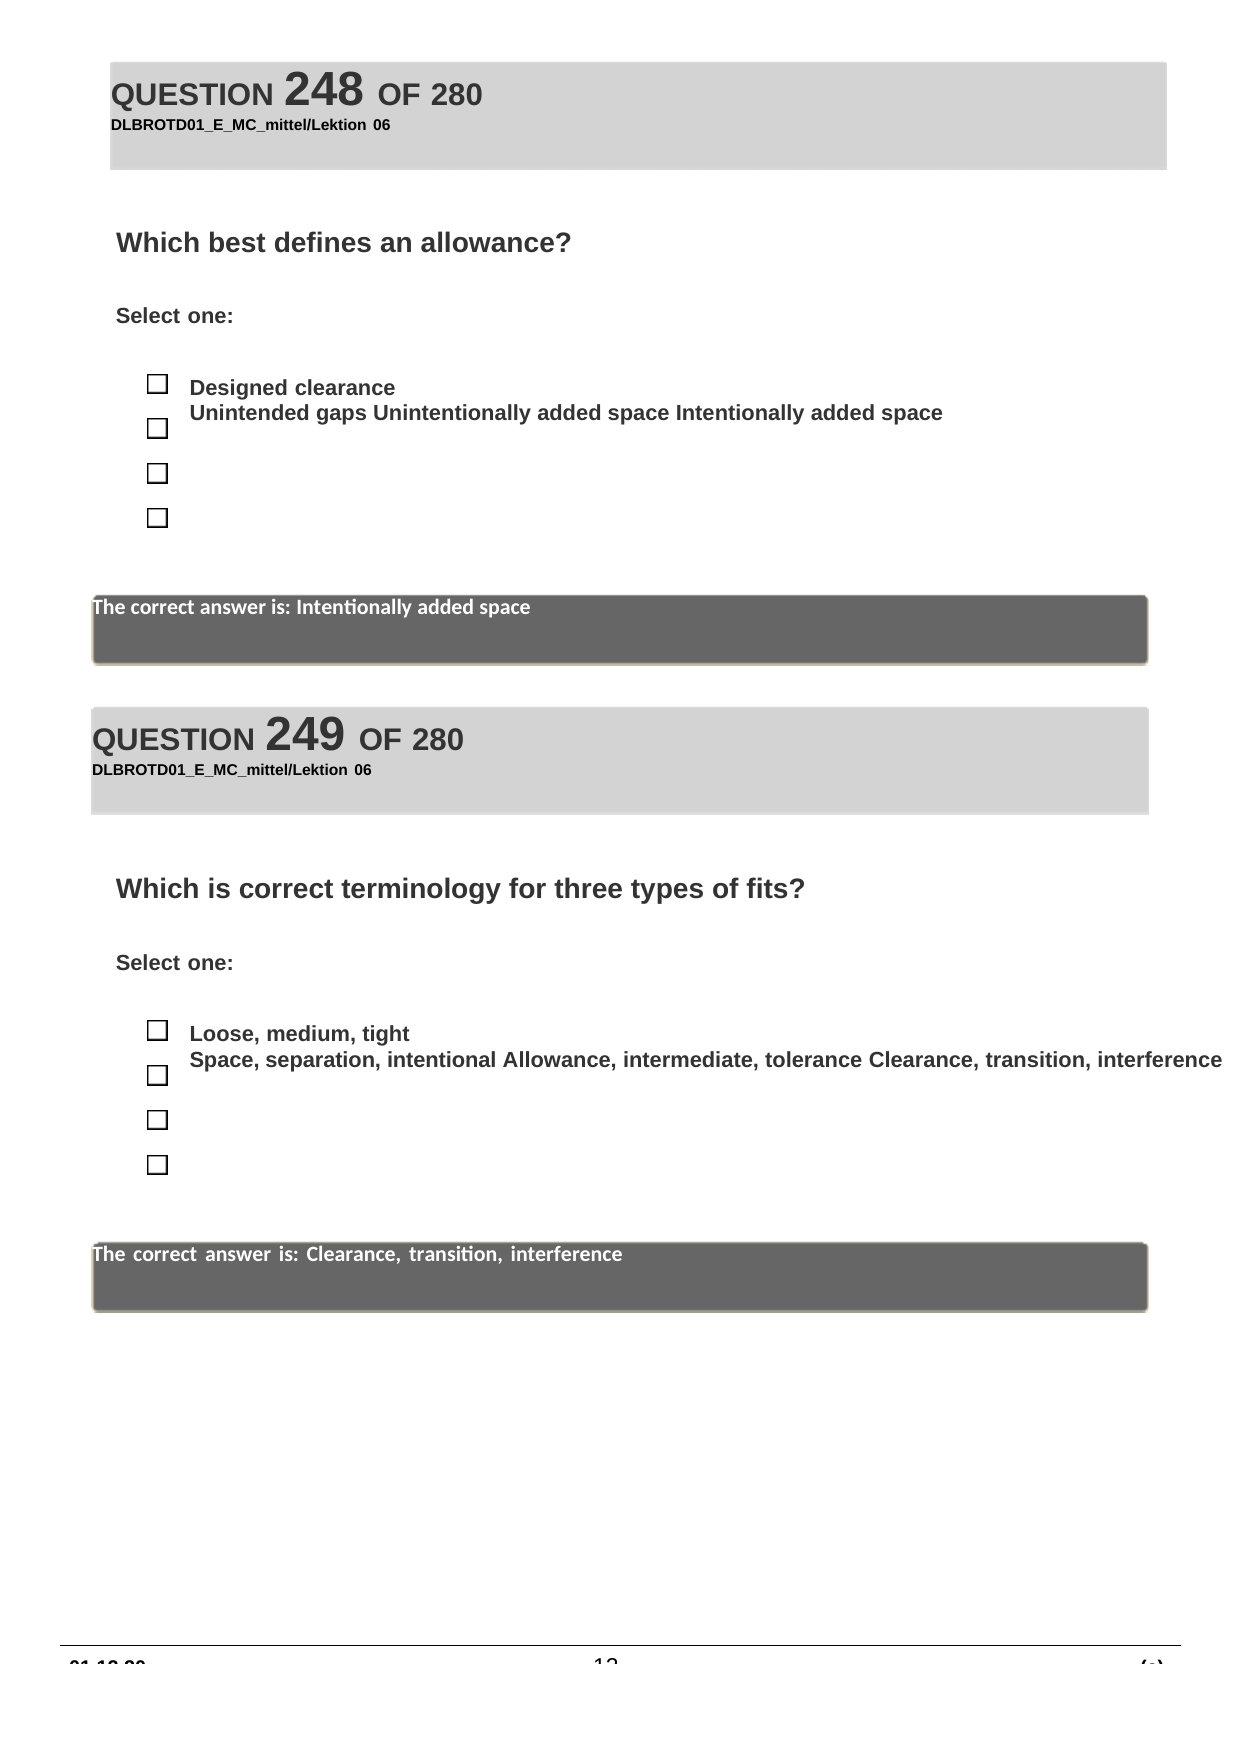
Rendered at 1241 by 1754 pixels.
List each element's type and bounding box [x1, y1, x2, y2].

picture [91, 593, 1149, 666]
picture [91, 1240, 1149, 1313]
picture [91, 207, 1149, 562]
picture [110, 60, 1167, 170]
picture [91, 854, 1149, 1209]
picture [91, 705, 1149, 815]
